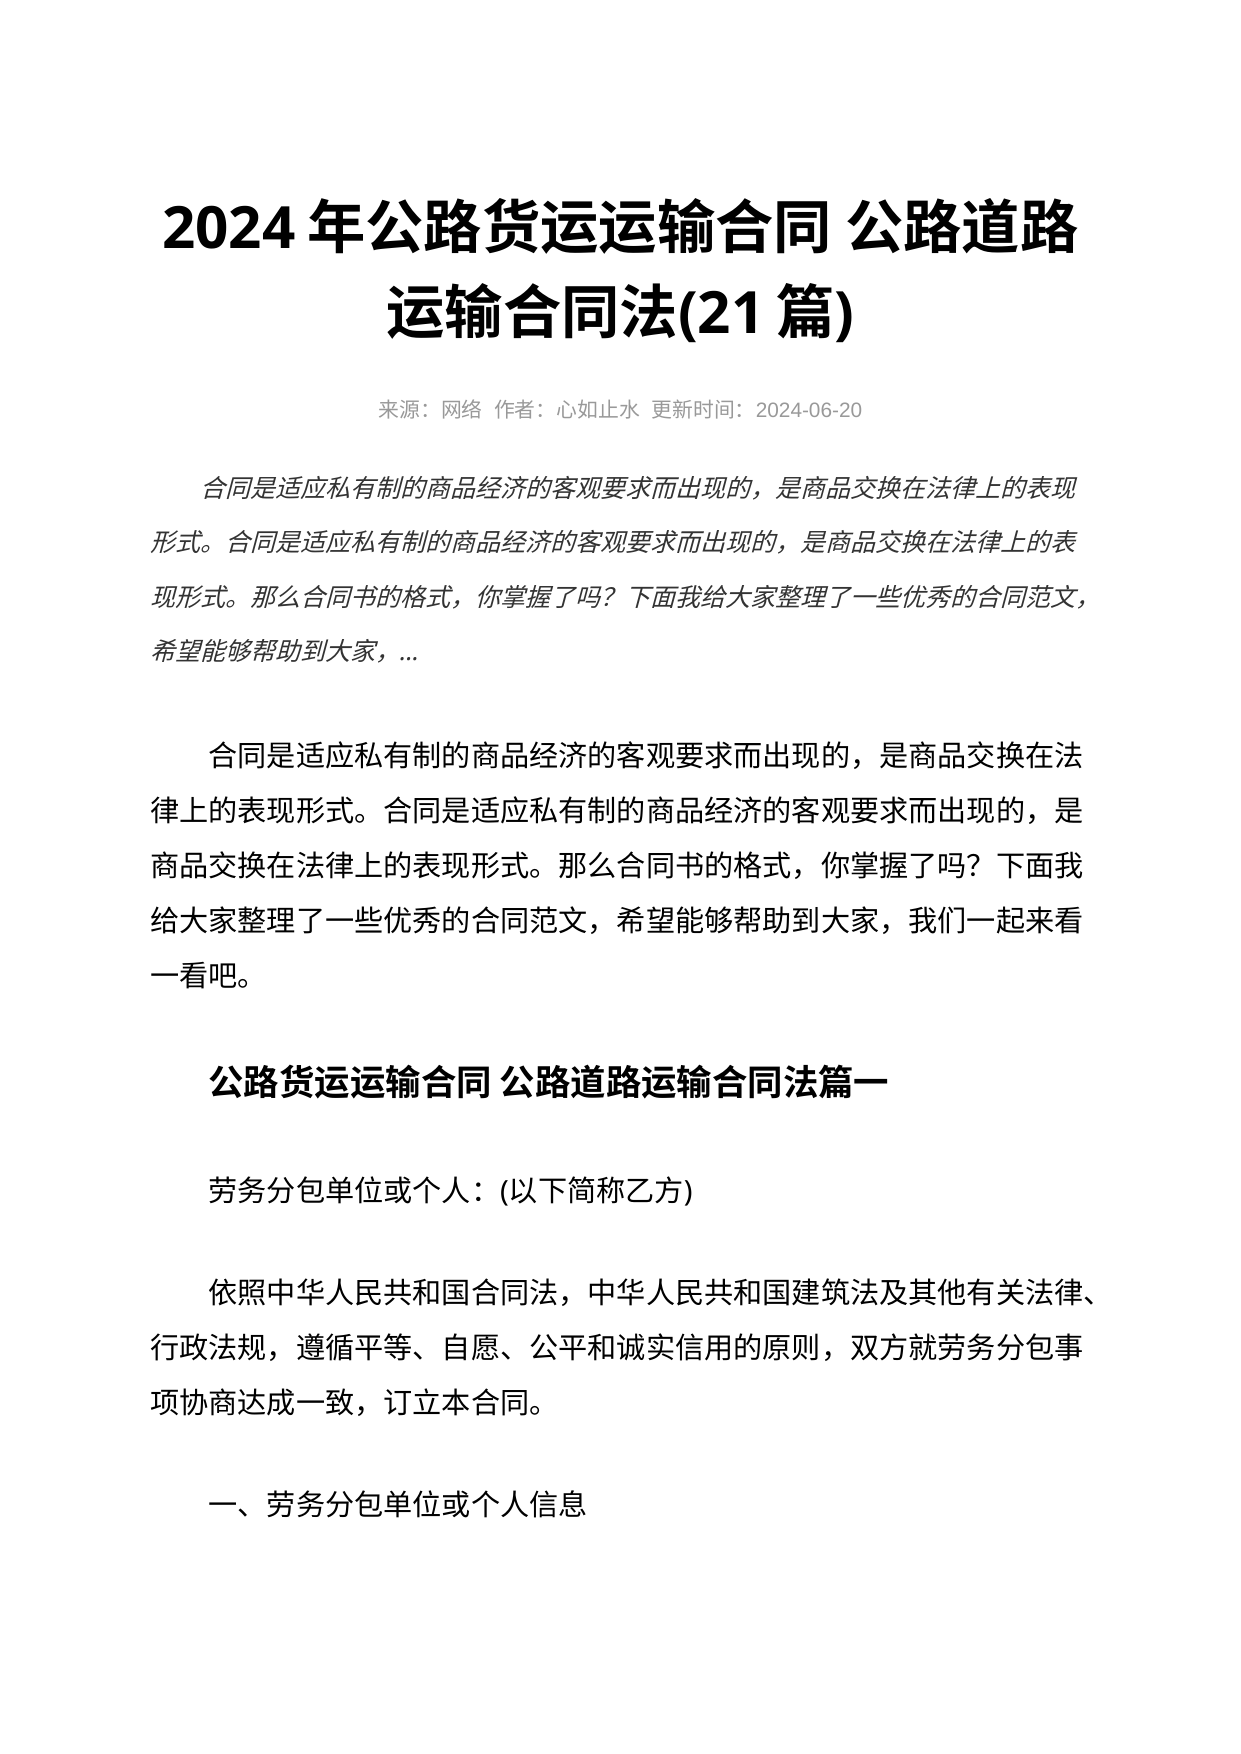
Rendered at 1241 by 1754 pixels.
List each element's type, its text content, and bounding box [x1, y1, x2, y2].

subtitle 2024年公路货运运输合同 公路道路运输合同法(21篇) [150, 181, 1090, 351]
text 来源：网络 作者：心如止水 更新时间：2024-06-20 [150, 398, 1090, 422]
text 合同是适应私有制的商品经济的客观要求而出现的，是商品交换在法律上的表现形式。合同是适应私有制的商品经济的客观要求而出现的，是商品交换在法律上的表现形式。那么合同书的格式，你掌握了吗？下面我给大家整理了一些优秀的合同范文，希望能够帮助到大家，我们一起来看一看吧。 [150, 733, 1090, 995]
text 依照中华人民共和国合同法，中华人民共和国建筑法及其他有关法律、行政法规，遵循平等、自愿、公平和诚实信用的原则，双方就劳务分包事项协商达成一致，订立本合同。 [150, 1270, 1090, 1422]
text 公路货运运输合同 公路道路运输合同法篇一 [150, 1054, 1090, 1106]
text 劳务分包单位或个人：(以下简称乙方) [150, 1168, 1090, 1210]
text 合同是适应私有制的商品经济的客观要求而出现的，是商品交换在法律上的表现形式。合同是适应私有制的商品经济的客观要求而出现的，是商品交换在法律上的表现形式。那么合同书的格式，你掌握了吗？下面我给大家整理了一些优秀的合同范文，希望能够帮助到大家，... [150, 468, 1090, 668]
text 一、劳务分包单位或个人信息 [150, 1481, 1090, 1523]
